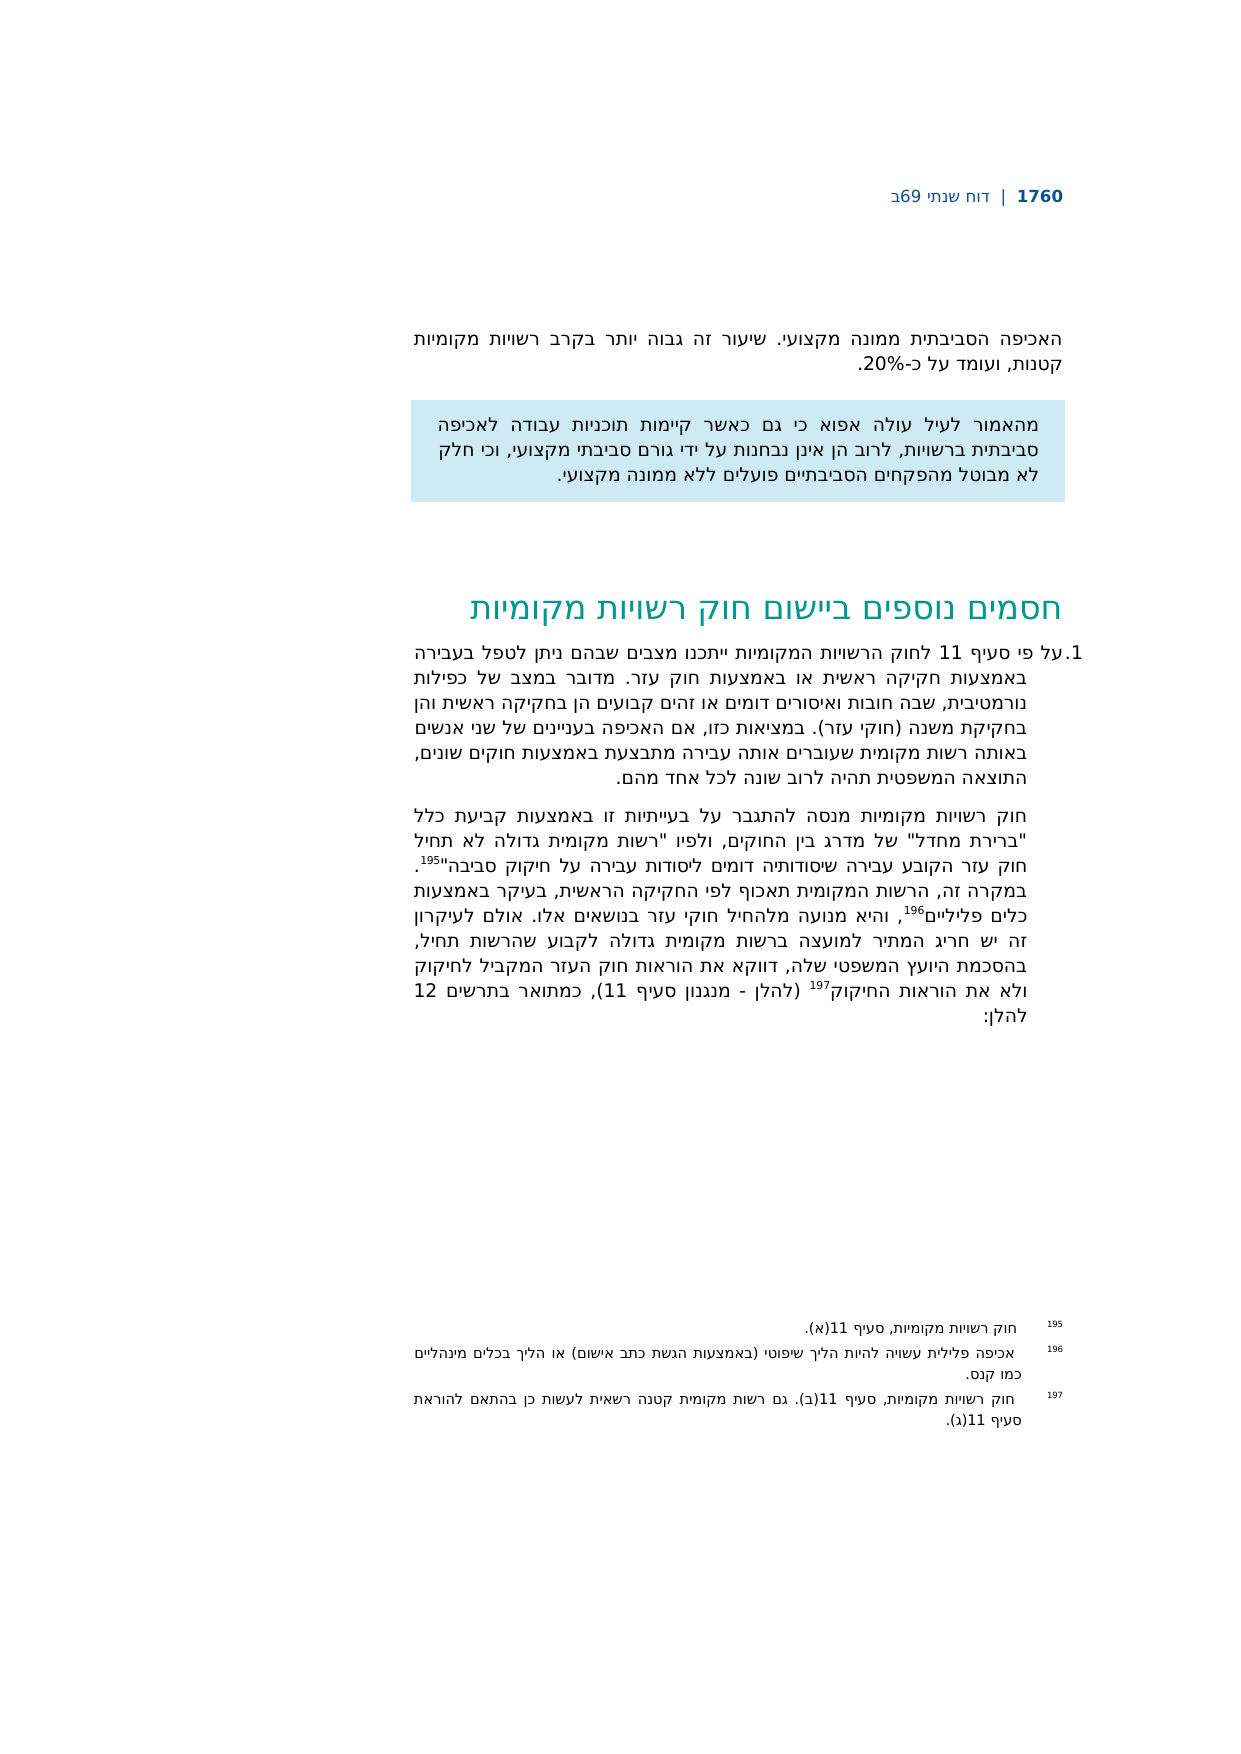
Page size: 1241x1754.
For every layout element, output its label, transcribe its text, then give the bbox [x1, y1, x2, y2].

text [413, 325, 1063, 375]
text חסמים נוספים ביישום חוק רשויות מקומיות [413, 589, 1063, 627]
text מהאמור לעיל עולה אפוא כי גם כאשר קיימות תוכניות עבודה לאכיפה סביבתית ברשויות, לרוב הן אינן נבחנות על ידי גורם סביבתי מקצועי, וכי חלק לא מבוטל מהפקחים הסביבתיים פועלים ללא ממונה מקצועי. [414, 403, 1062, 499]
list על פי סעיף 11 לחוק הרשויות המקומיות ייתכנו מצבים שבהם ניתן לטפל בעבירה באמצעות חקיקה ראשית או באמצעות חוק עזר. מדובר במצב של כפילות נורמטיבית, שבה חובות ואיסורים דומים או זהים קבועים הן בחקיקה ראשית והן בחקיקת משנה (חוקי עזר). במציאות כזו, אם האכיפה בעניינים של שני אנשים באותה רשות מקומית שעוברים אותה עבירה מתבצעת באמצעות חוקים שונים, התוצאה המשפטית תהיה לרוב שונה לכל אחד מהם. [413, 639, 1065, 789]
text חוק רשויות מקומיות מנסה להתגבר על בעייתיות זו באמצעות קביעת כלל "ברירת מחדל" של מדרג בין החוקים, ולפיו "רשות מקומית גדולה לא תחיל חוק עזר הקובע עבירה שיסודותיה דומים ליסודות עבירה על חיקוק סביבה". במקרה זה, הרשות המקומית תאכוף לפי החקיקה הראשית, בעיקר באמצעות כלים פליליים, והיא מנועה מלהחיל חוקי עזר בנושאים אלו. אולם לעיקרון זה יש חריג המתיר למועצה ברשות מקומית גדולה לקבוע שהרשות תחיל, בהסכמת היועץ המשפטי שלה, דווקא את הוראות חוק העזר המקביל לחיקוק ולא את הוראות החיקוק (להלן - מנגנון סעיף 11), כמתואר בתרשים 12 להלן: [413, 802, 1028, 1027]
